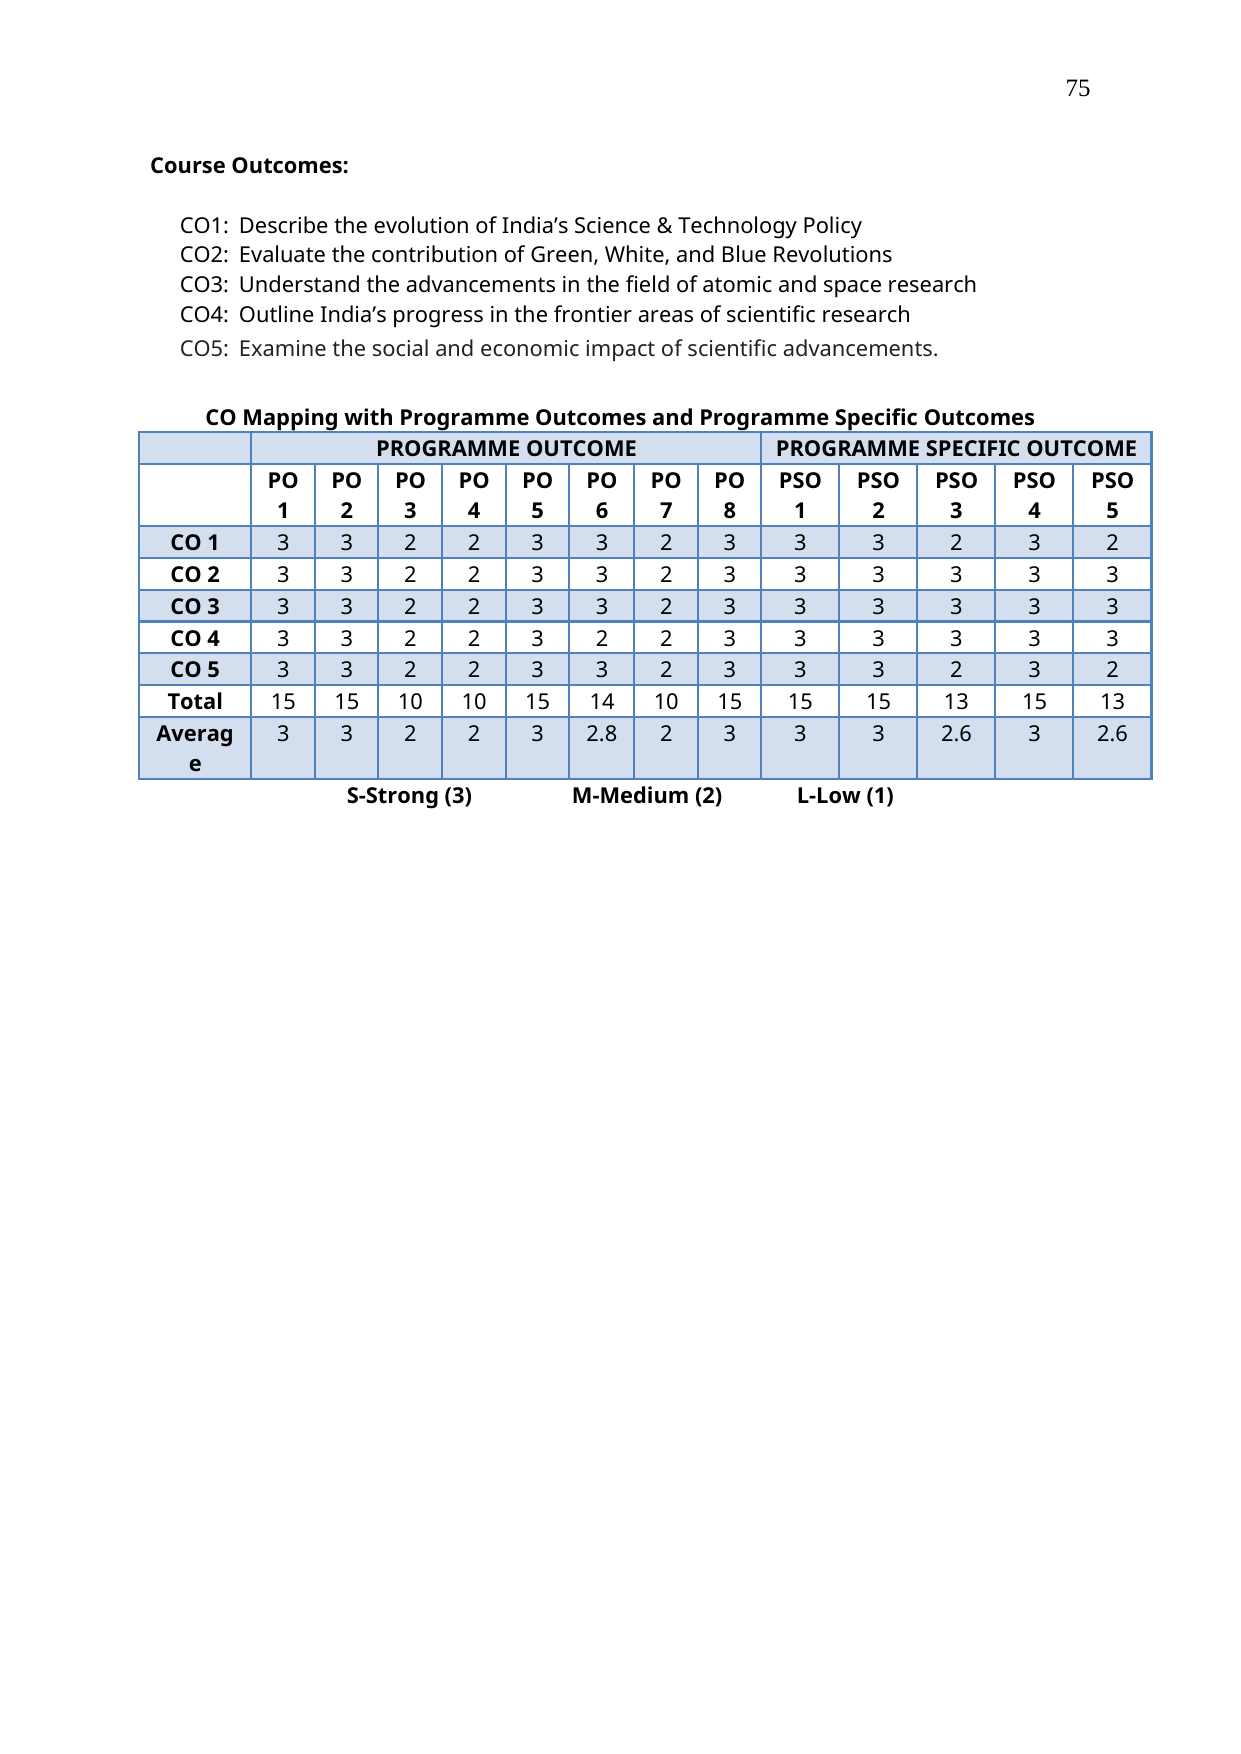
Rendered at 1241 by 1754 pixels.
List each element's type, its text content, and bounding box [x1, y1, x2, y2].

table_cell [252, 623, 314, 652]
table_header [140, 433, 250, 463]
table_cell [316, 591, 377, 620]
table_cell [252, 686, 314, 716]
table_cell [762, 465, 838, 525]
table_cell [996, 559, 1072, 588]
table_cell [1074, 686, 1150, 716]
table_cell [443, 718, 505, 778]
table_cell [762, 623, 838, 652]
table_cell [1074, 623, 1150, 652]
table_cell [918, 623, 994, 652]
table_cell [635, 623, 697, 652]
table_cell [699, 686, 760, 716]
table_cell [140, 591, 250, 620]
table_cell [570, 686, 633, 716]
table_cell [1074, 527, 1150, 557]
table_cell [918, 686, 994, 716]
text CO Mapping with Programme Outcomes and Programme Specific Outcomes [150, 401, 1090, 431]
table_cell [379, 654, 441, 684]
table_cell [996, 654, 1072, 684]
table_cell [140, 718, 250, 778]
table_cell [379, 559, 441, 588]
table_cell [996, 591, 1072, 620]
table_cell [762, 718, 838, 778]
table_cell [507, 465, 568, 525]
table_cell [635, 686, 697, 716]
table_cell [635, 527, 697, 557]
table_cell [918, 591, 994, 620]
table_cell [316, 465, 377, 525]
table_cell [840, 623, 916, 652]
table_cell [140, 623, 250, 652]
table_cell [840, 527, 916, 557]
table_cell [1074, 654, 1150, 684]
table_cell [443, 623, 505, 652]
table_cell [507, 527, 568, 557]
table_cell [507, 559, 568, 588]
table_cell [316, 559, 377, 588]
list Outline India’s progress in the frontier areas of scientific research [179, 299, 1090, 329]
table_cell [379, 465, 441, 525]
list Evaluate the contribution of Green, White, and Blue Revolutions [179, 239, 1090, 269]
text Course Outcomes: [150, 150, 1090, 180]
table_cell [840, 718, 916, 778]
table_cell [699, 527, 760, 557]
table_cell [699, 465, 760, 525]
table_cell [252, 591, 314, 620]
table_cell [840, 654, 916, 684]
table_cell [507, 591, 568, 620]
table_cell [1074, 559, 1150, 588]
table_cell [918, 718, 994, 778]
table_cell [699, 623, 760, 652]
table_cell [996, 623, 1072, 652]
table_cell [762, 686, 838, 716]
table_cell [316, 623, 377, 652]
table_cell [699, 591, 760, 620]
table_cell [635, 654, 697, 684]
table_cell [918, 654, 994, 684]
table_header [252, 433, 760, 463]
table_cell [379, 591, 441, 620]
list Examine the social and economic impact of scientific advancements. [179, 333, 1090, 363]
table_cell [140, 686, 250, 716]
text S-Strong (3) M-Medium (2) L-Low (1) [150, 780, 1090, 809]
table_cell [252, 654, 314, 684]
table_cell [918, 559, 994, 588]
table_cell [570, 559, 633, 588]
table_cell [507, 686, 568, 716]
list Understand the advancements in the field of atomic and space research [179, 269, 1090, 299]
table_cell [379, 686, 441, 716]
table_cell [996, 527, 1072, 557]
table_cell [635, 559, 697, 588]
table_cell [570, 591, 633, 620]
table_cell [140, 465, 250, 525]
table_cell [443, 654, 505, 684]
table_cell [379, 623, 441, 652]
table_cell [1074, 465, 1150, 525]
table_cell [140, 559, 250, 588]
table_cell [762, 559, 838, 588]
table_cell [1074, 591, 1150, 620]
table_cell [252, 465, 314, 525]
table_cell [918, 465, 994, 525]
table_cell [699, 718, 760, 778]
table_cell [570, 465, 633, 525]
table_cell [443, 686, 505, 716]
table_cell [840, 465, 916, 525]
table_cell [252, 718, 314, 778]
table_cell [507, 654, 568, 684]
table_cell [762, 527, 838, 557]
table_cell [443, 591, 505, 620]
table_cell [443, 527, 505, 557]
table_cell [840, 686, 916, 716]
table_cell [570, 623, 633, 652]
list Describe the evolution of India’s Science & Technology Policy [179, 209, 1090, 239]
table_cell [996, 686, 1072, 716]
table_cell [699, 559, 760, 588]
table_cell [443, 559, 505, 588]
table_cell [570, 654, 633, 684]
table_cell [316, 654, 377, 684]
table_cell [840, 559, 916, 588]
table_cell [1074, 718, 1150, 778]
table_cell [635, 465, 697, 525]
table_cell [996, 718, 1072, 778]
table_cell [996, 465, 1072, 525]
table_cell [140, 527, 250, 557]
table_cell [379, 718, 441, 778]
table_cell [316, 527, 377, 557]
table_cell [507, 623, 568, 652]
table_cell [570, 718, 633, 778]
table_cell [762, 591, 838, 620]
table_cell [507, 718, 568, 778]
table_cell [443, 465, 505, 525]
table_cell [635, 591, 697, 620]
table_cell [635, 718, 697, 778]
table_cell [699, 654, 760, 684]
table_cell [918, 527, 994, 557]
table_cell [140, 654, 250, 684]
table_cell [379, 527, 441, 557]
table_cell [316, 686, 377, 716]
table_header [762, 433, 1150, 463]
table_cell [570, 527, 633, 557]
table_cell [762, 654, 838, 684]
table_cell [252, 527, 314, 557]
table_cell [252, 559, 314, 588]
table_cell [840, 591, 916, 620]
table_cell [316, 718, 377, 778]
